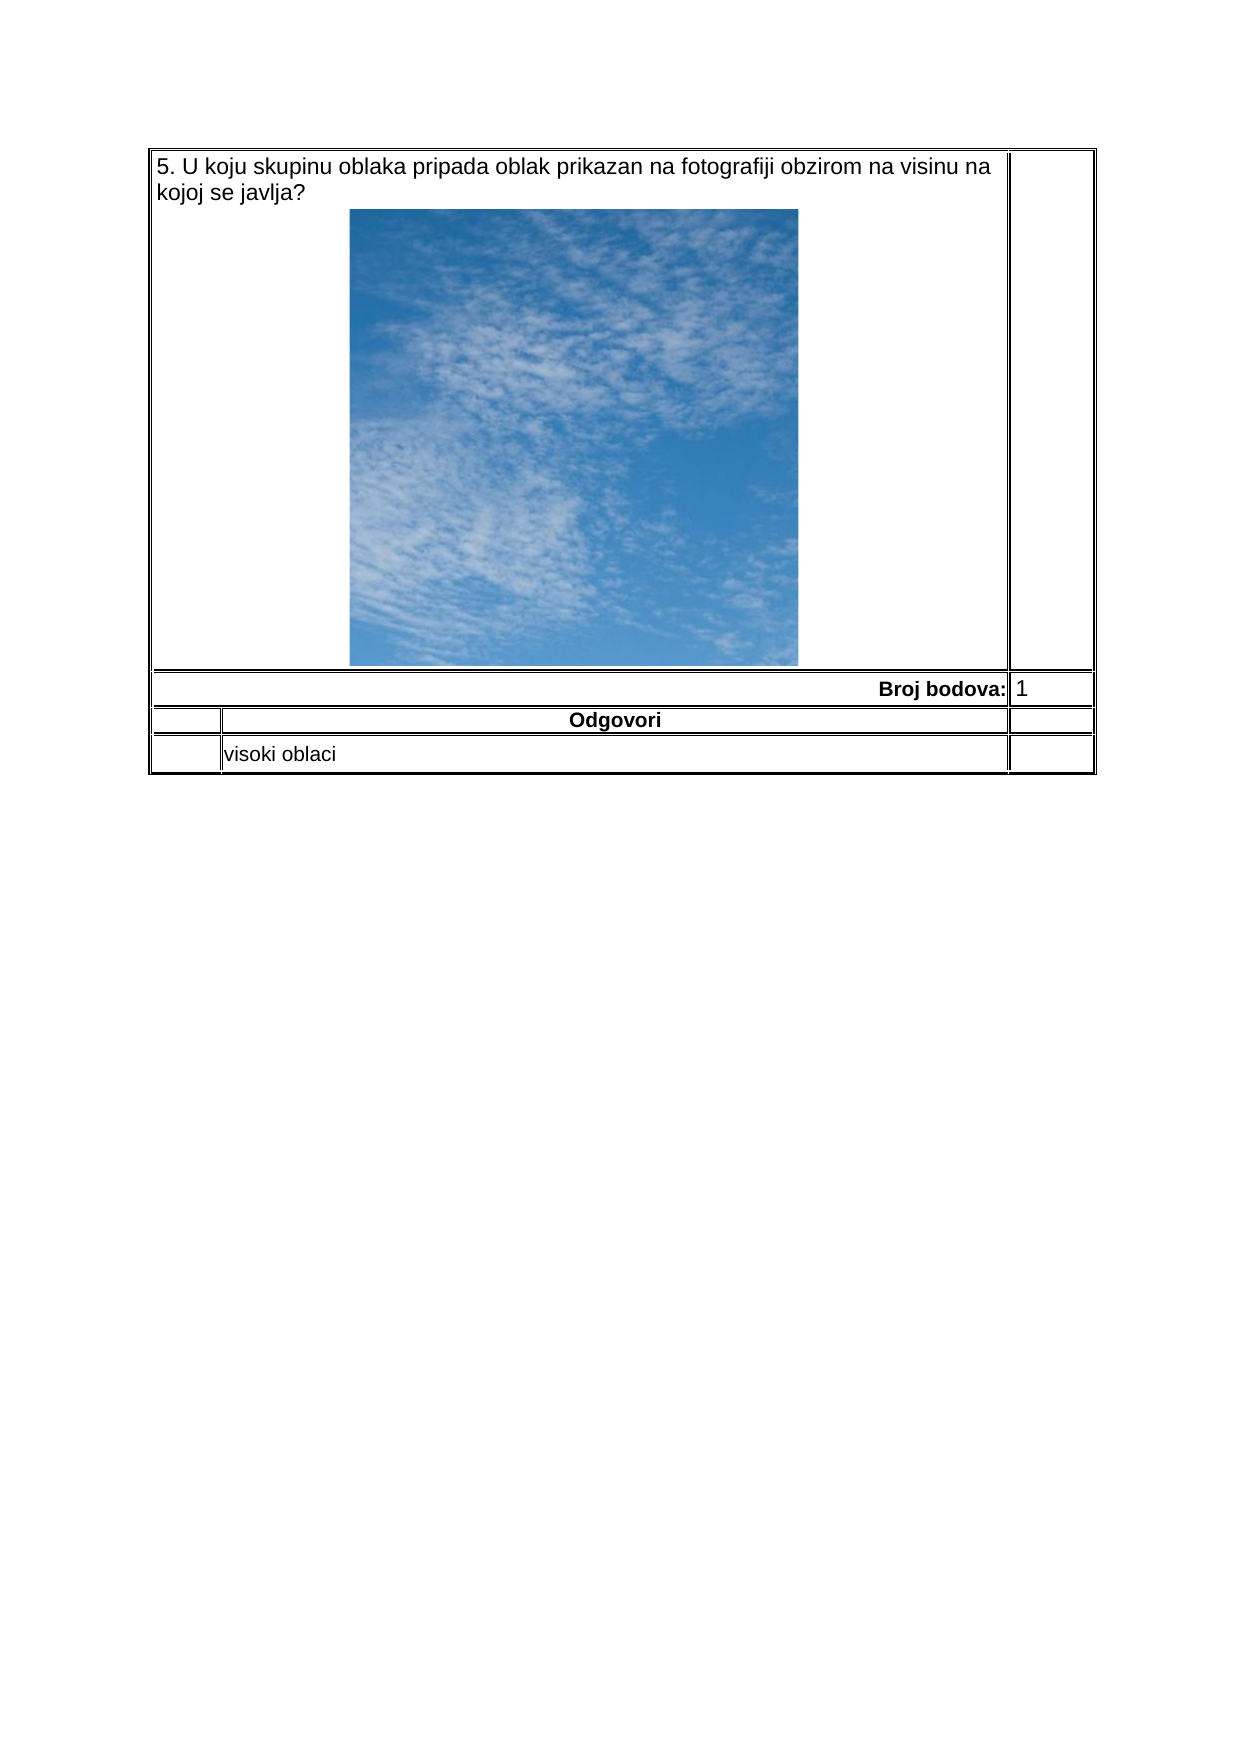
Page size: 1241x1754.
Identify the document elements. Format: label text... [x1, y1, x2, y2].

picture [349, 209, 799, 666]
table_cell Broj bodova: [152, 669, 1007, 705]
table_header [1009, 151, 1093, 669]
table_cell 1 [1011, 669, 1094, 705]
table_cell [152, 705, 220, 732]
table_cell visoki oblaci [221, 732, 1009, 772]
table_cell [1011, 705, 1094, 732]
table_cell Odgovori [223, 709, 1007, 732]
table_cell [152, 732, 221, 772]
table_header 5. U koju skupinu oblaka pripada oblak prikazan na fotografiji obzirom na visinu na kojoj se javlja? [150, 149, 1009, 669]
table_cell [1009, 732, 1094, 772]
